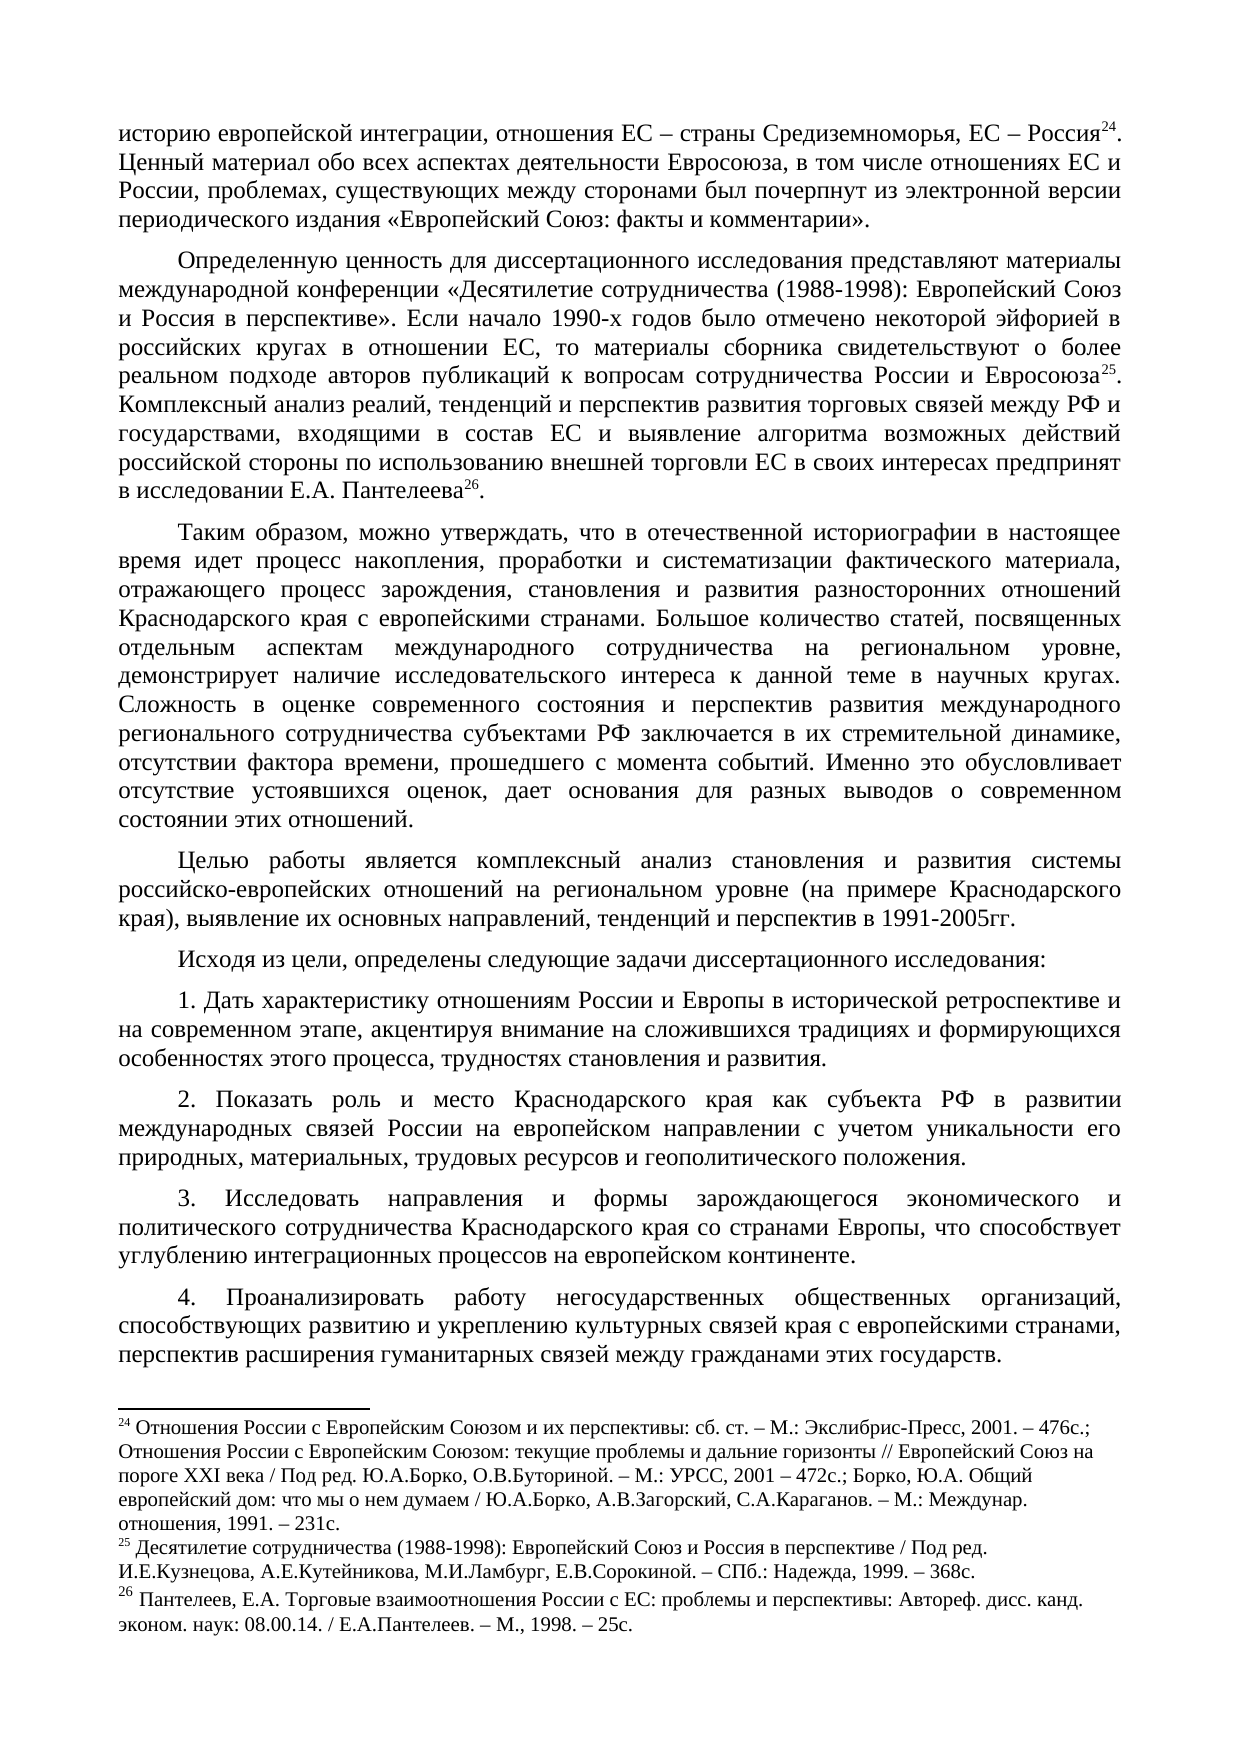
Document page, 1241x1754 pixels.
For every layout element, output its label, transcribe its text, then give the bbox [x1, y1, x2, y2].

text 3. Исследовать направления и формы зарождающегося экономического и политического сотрудничества Краснодарского края со странами Европы, что способствует углублению интеграционных процессов на европейском континенте. [118, 1183, 1122, 1269]
text Определенную ценность для диссертационного исследования представляют материалы международной конференции «Десятилетие сотрудничества (1988-1998): Европейский Союз и Россия в перспективе». Если начало 1990-х годов было отмечено некоторой эйфорией в российских кругах в отношении ЕС, то материалы сборника свидетельствуют о более реальном подходе авторов публикаций к вопросам сотрудничества России и Евросоюза. Комплексный анализ реалий, тенденций и перспектив развития торговых связей между РФ и государствами, входящими в состав ЕС и выявление алгоритма возможных действий российской стороны по использованию внешней торговли ЕС в своих интересах предпринят в исследовании Е.А. Пантелеева. [118, 246, 1122, 504]
text 2. Показать роль и место Краснодарского края как субъекта РФ в развитии международных связей России на европейском направлении с учетом уникальности его природных, материальных, трудовых ресурсов и геополитического положения. [118, 1084, 1122, 1171]
text Исходя из цели, определены следующие задачи диссертационного исследования: [118, 944, 1122, 973]
text 1. Дать характеристику отношениям России и Европы в исторической ретроспективе и на современном этапе, акцентируя внимание на сложившихся традициях и формирующихся особенностях этого процесса, трудностях становления и развития. [118, 986, 1122, 1072]
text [118, 118, 1122, 233]
text Целью работы является комплексный анализ становления и развития системы российско-европейских отношений на региональном уровне (на примере Краснодарского края), выявление их основных направлений, тенденций и перспектив в 1991-2005гг. [118, 846, 1122, 932]
text Таким образом, можно утверждать, что в отечественной историографии в настоящее время идет процесс накопления, проработки и систематизации фактического материала, отражающего процесс зарождения, становления и развития разносторонних отношений Краснодарского края с европейскими странами. Большое количество статей, посвященных отдельным аспектам международного сотрудничества на региональном уровне, демонстрирует наличие исследовательского интереса к данной теме в научных кругах. Сложность в оценке современного состояния и перспектив развития международного регионального сотрудничества субъектами РФ заключается в их стремительной динамике, отсутствии фактора времени, прошедшего с момента событий. Именно это обусловливает отсутствие устоявшихся оценок, дает основания для разных выводов о современном состоянии этих отношений. [118, 517, 1122, 833]
text 4. Проанализировать работу негосударственных общественных организаций, способствующих развитию и укреплению культурных связей края с европейскими странами, перспектив расширения гуманитарных связей между гражданами этих государств. [118, 1282, 1122, 1368]
